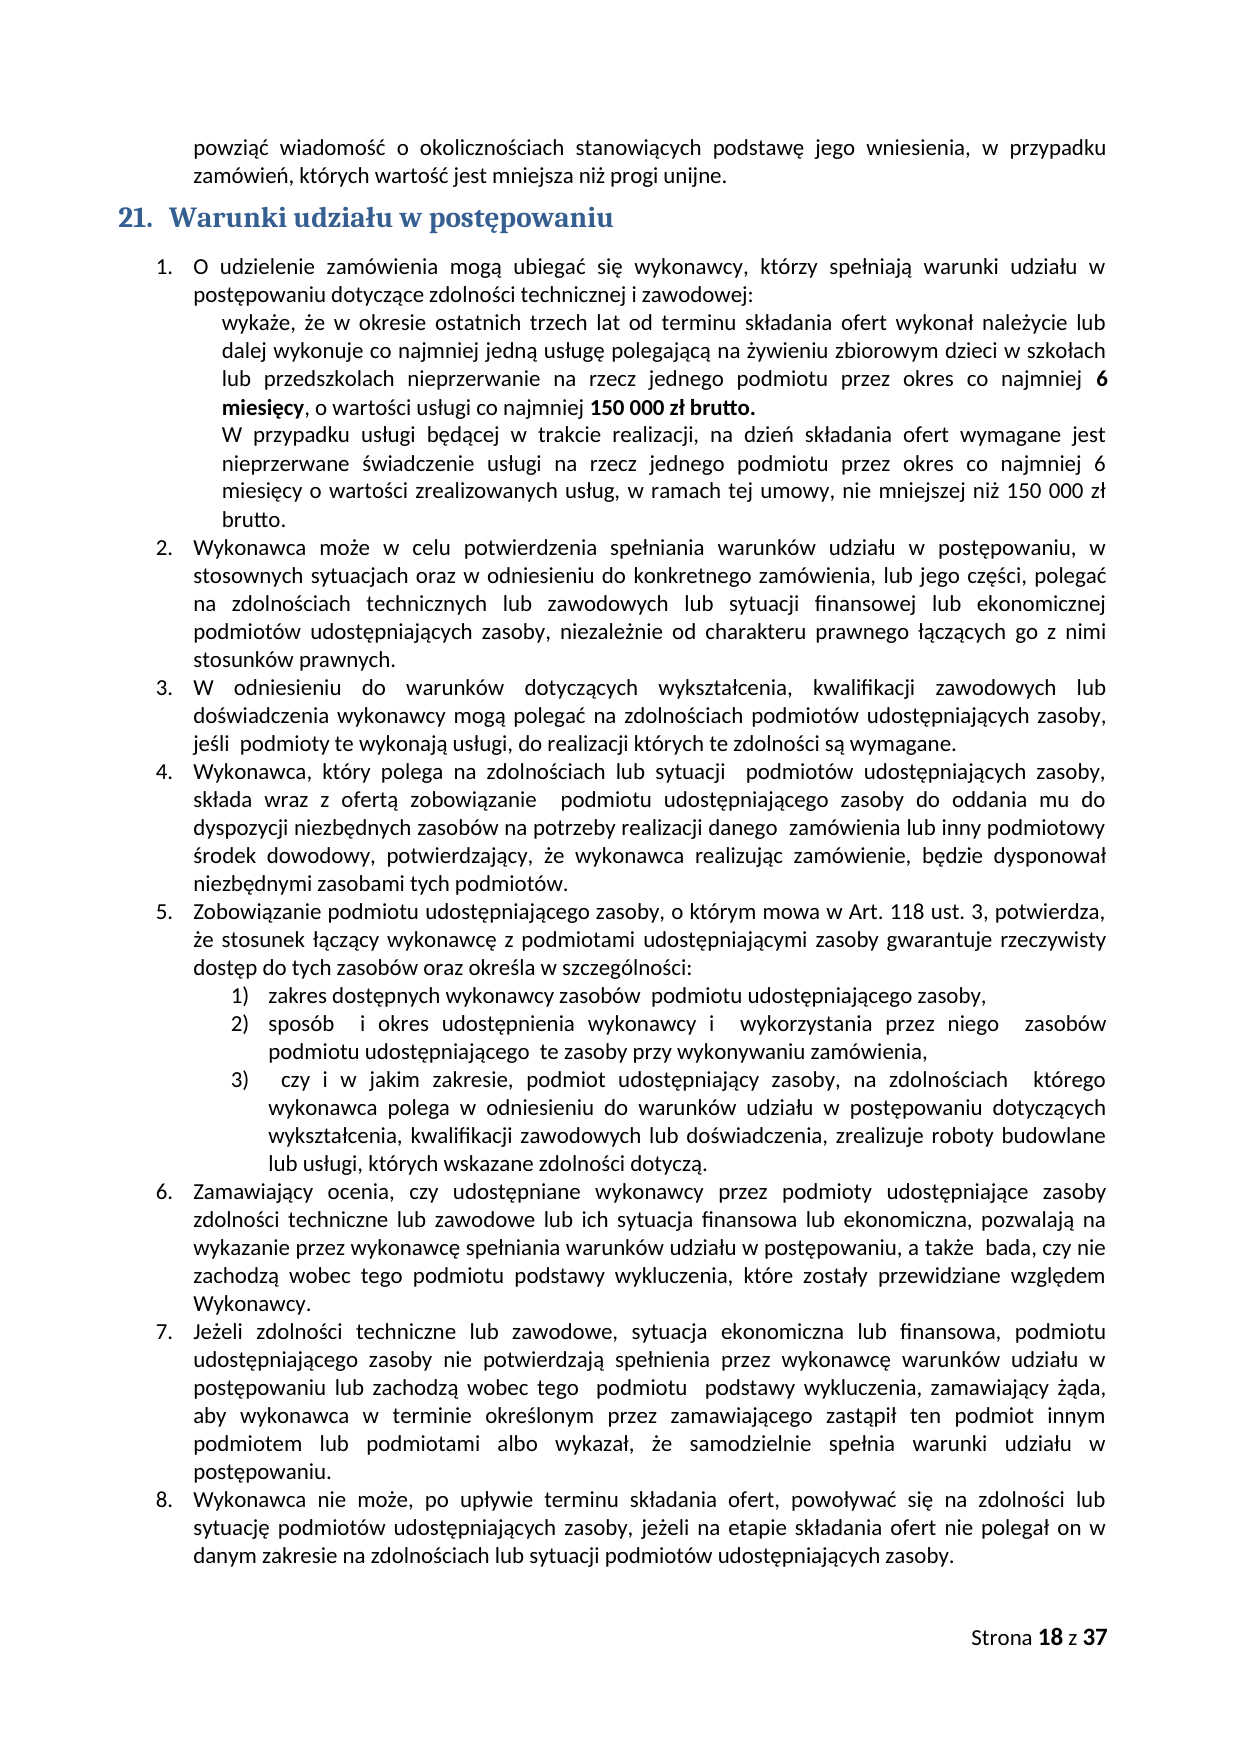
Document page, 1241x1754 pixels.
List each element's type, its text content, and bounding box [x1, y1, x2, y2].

list Zamawiający ocenia, czy udostępniane wykonawcy przez podmioty udostępniające zasoby zdolności techniczne lub zawodowe lub ich sytuacja finansowa lub ekonomiczna, pozwalają na wykazanie przez wykonawcę spełniania warunków udziału w postępowaniu, a także bada, czy nie zachodzą wobec tego podmiotu podstawy wykluczenia, które zostały przewidziane względem Wykonawcy. [156, 1177, 1107, 1317]
list O udzielenie zamówienia mogą ubiegać się wykonawcy, którzy spełniają warunki udziału w postępowaniu dotyczące zdolności technicznej i zawodowej: [156, 252, 1107, 308]
list czy i w jakim zakresie, podmiot udostępniający zasoby, na zdolnościach którego wykonawca polega w odniesieniu do warunków udziału w postępowaniu dotyczących wykształcenia, kwalifikacji zawodowych lub doświadczenia, zrealizuje roboty budowlane lub usługi, których wskazane zdolności dotyczą. [231, 1065, 1107, 1177]
list Jeżeli zdolności techniczne lub zawodowe, sytuacja ekonomiczna lub finansowa, podmiotu udostępniającego zasoby nie potwierdzają spełnienia przez wykonawcę warunków udziału w postępowaniu lub zachodzą wobec tego podmiotu podstawy wykluczenia, zamawiający żąda, aby wykonawca w terminie określonym przez zamawiającego zastąpił ten podmiot innym podmiotem lub podmiotami albo wykazał, że samodzielnie spełnia warunki udziału w postępowaniu. [156, 1317, 1107, 1485]
list sposób i okres udostępnienia wykonawcy i wykorzystania przez niego zasobów podmiotu udostępniającego te zasoby przy wykonywaniu zamówienia, [231, 1009, 1107, 1065]
list Wykonawca może w celu potwierdzenia spełniania warunków udziału w postępowaniu, w stosownych sytuacjach oraz w odniesieniu do konkretnego zamówienia, lub jego części, polegać na zdolnościach technicznych lub zawodowych lub sytuacji finansowej lub ekonomicznej podmiotów udostępniających zasoby, niezależnie od charakteru prawnego łączących go z nimi stosunków prawnych. [156, 533, 1107, 673]
list W odniesieniu do warunków dotyczących wykształcenia, kwalifikacji zawodowych lub doświadczenia wykonawcy mogą polegać na zdolnościach podmiotów udostępniających zasoby, jeśli podmioty te wykonają usługi, do realizacji których te zdolności są wymagane. [156, 673, 1107, 757]
list Wykonawca, który polega na zdolnościach lub sytuacji podmiotów udostępniających zasoby, składa wraz z ofertą zobowiązanie podmiotu udostępniającego zasoby do oddania mu do dyspozycji niezbędnych zasobów na potrzeby realizacji danego zamówienia lub inny podmiotowy środek dowodowy, potwierdzający, że wykonawca realizując zamówienie, będzie dysponował niezbędnymi zasobami tych podmiotów. [156, 757, 1107, 897]
list W przypadku usługi będącej w trakcie realizacji, na dzień składania ofert wymagane jest nieprzerwane świadczenie usługi na rzecz jednego podmiotu przez okres co najmniej 6 miesięcy o wartości zrealizowanych usług, w ramach tej umowy, nie mniejszej niż 150 000 zł brutto. [222, 421, 1107, 533]
list Zobowiązanie podmiotu udostępniającego zasoby, o którym mowa w Art. 118 ust. 3, potwierdza, że stosunek łączący wykonawcę z podmiotami udostępniającymi zasoby gwarantuje rzeczywisty dostęp do tych zasobów oraz określa w szczególności: [156, 897, 1107, 981]
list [156, 133, 1107, 189]
subtitle Warunki udziału w postępowaniu [118, 201, 1107, 235]
list zakres dostępnych wykonawcy zasobów podmiotu udostępniającego zasoby, [231, 981, 1107, 1009]
list wykaże, że w okresie ostatnich trzech lat od terminu składania ofert wykonał należycie lub dalej wykonuje co najmniej jedną usługę polegającą na żywieniu zbiorowym dzieci w szkołach lub przedszkolach nieprzerwanie na rzecz jednego podmiotu przez okres co najmniej 6 miesięcy, o wartości usługi co najmniej 150 000 zł brutto. [222, 308, 1107, 421]
list Wykonawca nie może, po upływie terminu składania ofert, powoływać się na zdolności lub sytuację podmiotów udostępniających zasoby, jeżeli na etapie składania ofert nie polegał on w danym zakresie na zdolnościach lub sytuacji podmiotów udostępniających zasoby. [156, 1485, 1107, 1569]
